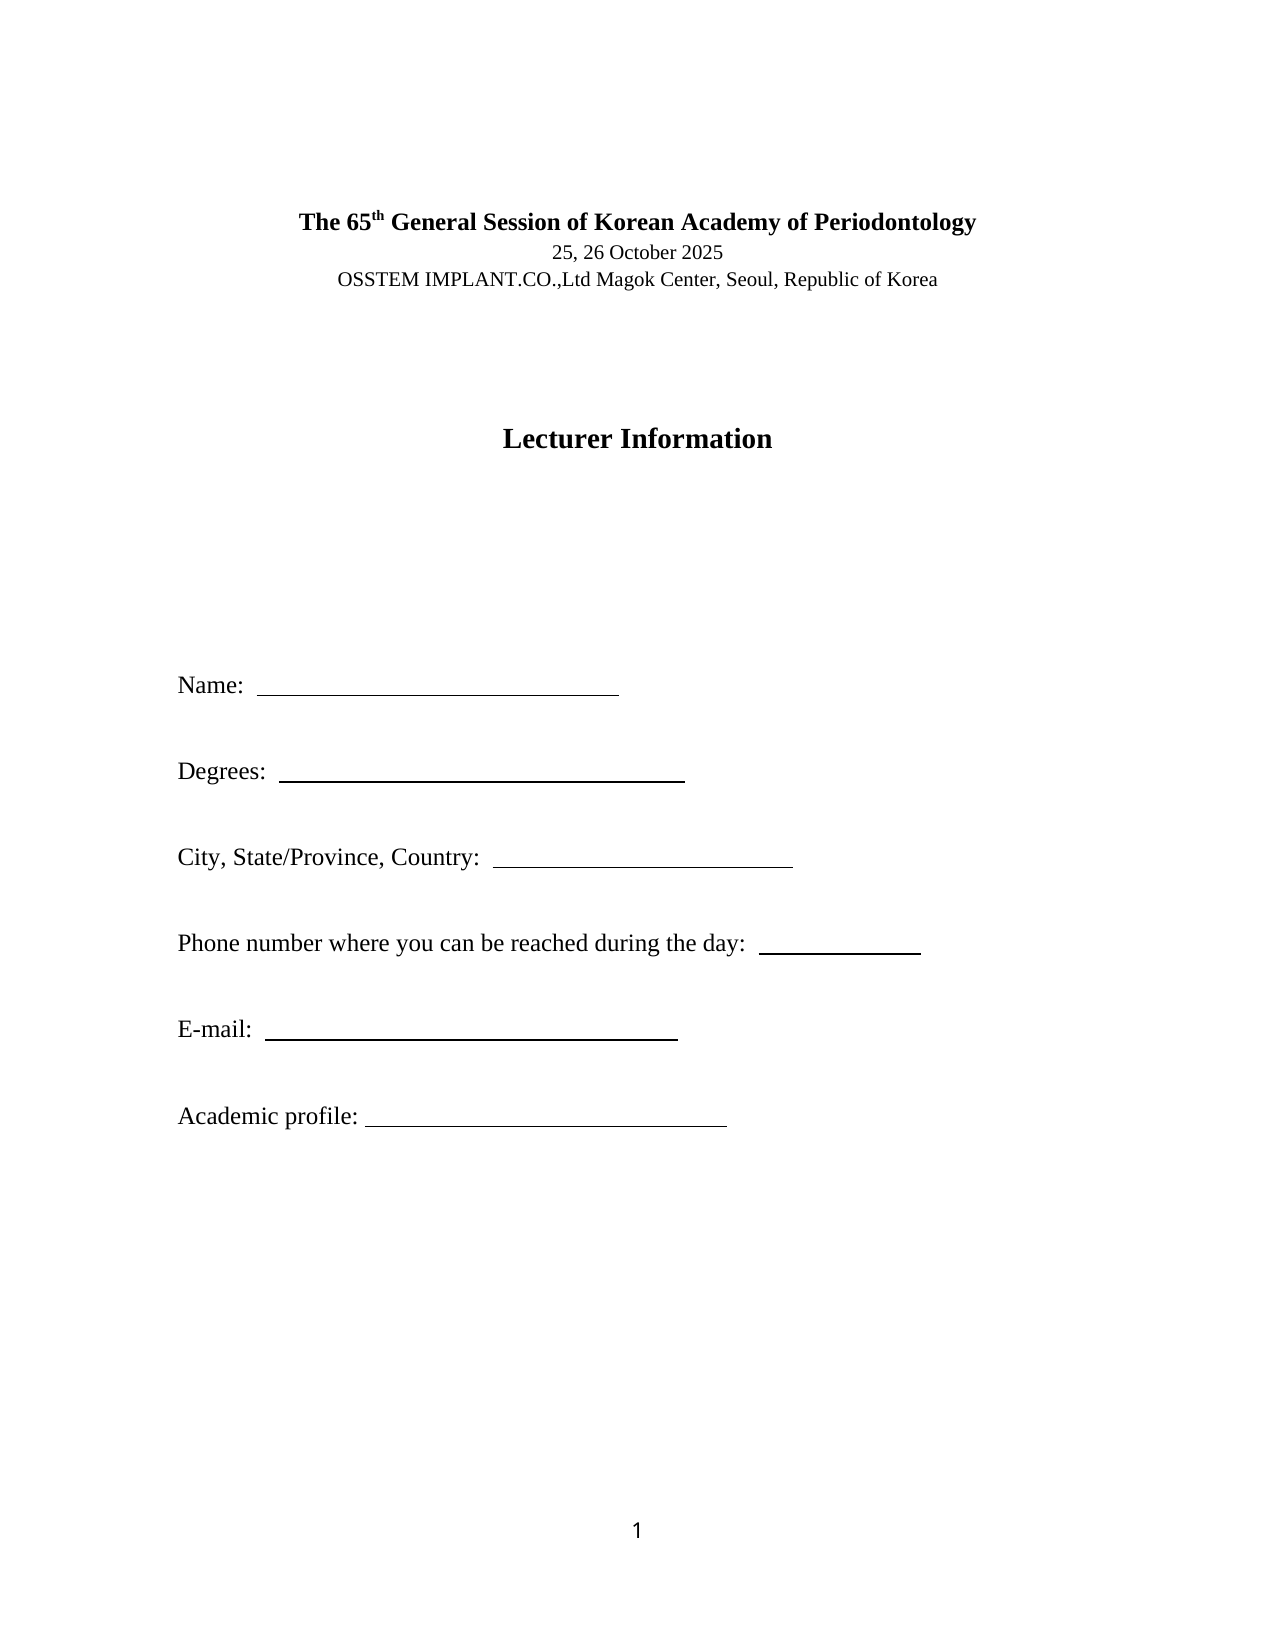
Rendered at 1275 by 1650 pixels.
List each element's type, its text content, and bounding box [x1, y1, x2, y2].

text City, State/Province, Country: [177, 842, 1098, 871]
text The 65th General Session of Korean Academy of Periodontology [177, 207, 1098, 236]
text E-mail: [177, 1014, 1098, 1043]
text OSSTEM IMPLANT.CO.,Ltd Magok Center, Seoul, Republic of Korea [177, 267, 1098, 291]
text Phone number where you can be reached during the day: [177, 928, 1098, 957]
text Lecturer Information [177, 421, 1098, 454]
text 25, 26 October 2025 [177, 240, 1098, 264]
text Academic profile: [177, 1101, 1098, 1129]
text Name: [177, 670, 1098, 699]
text Degrees: [177, 756, 1098, 785]
